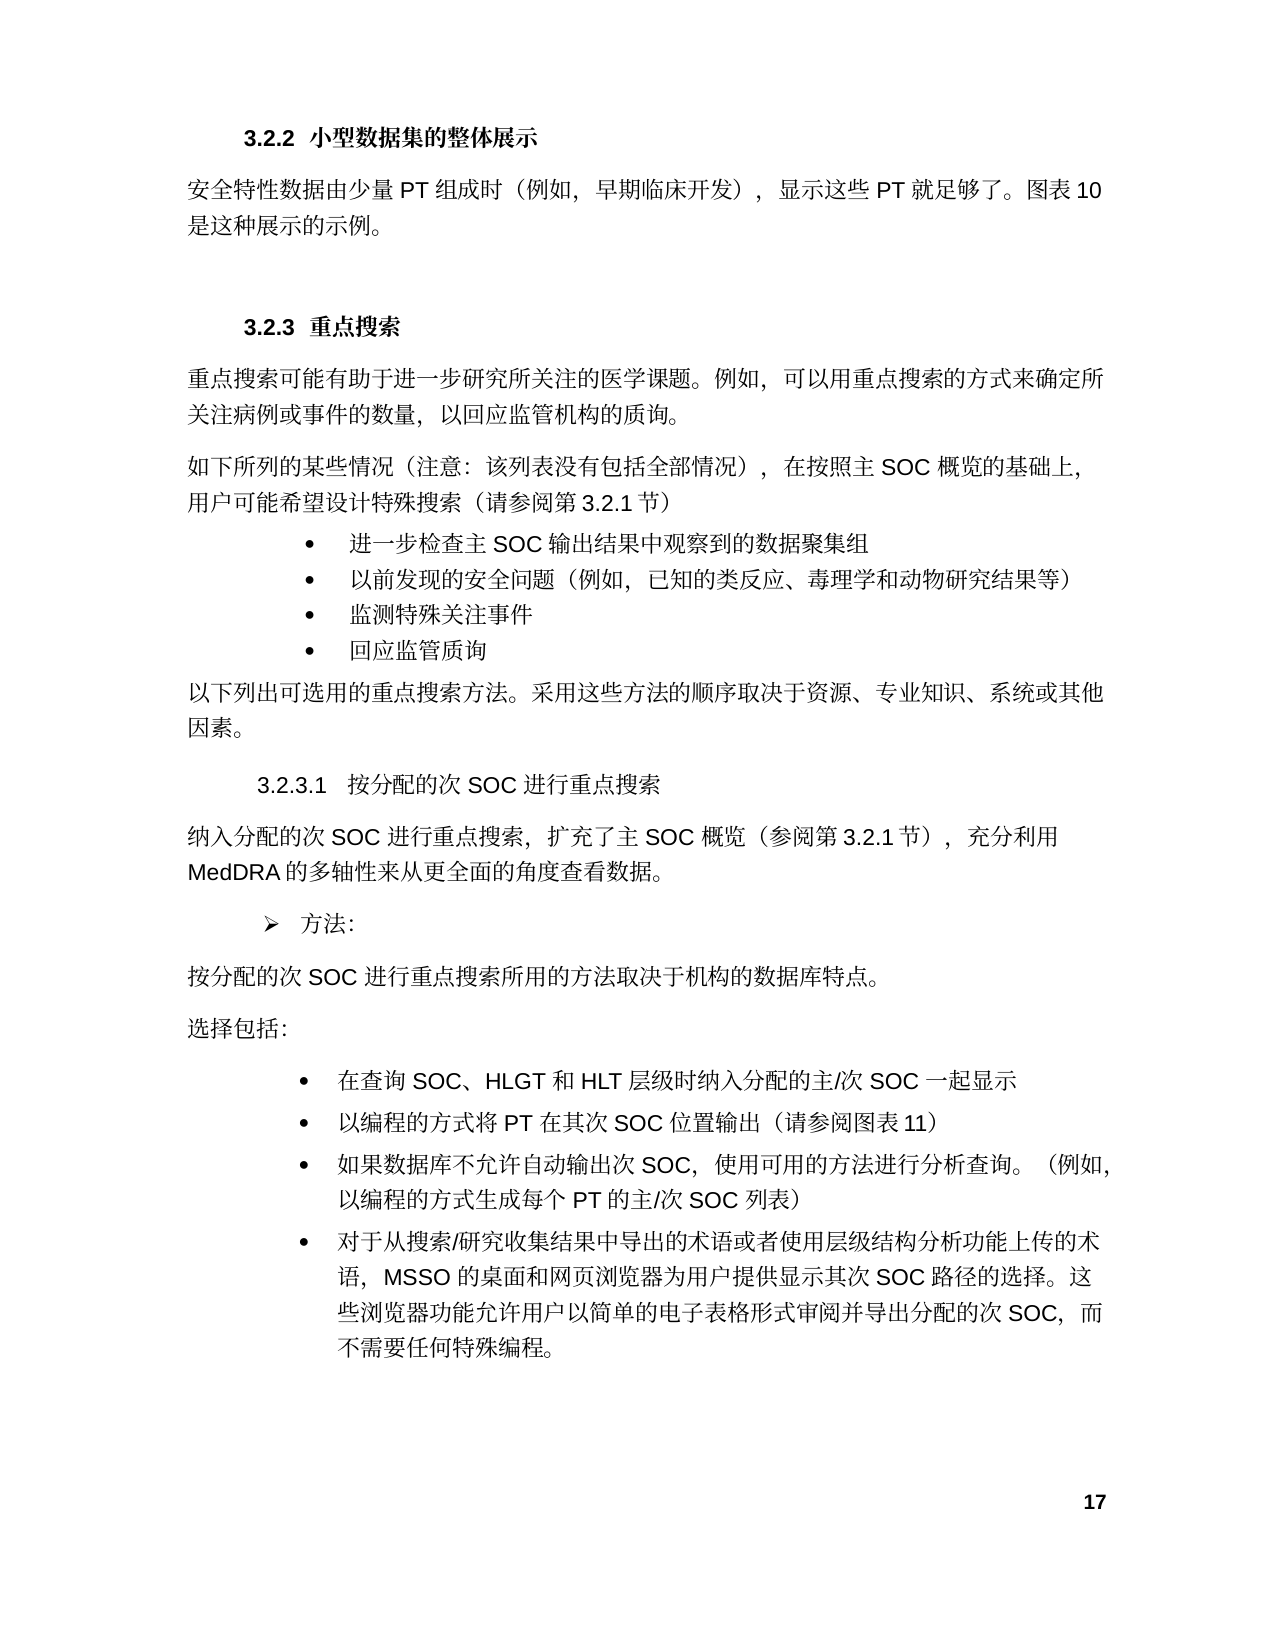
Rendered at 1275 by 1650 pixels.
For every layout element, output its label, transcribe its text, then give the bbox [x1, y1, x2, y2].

list 方法： [262, 907, 1106, 939]
list 以前发现的安全问题（例如，已知的类反应、毒理学和动物研究结果等） [306, 562, 1106, 595]
text 重点搜索可能有助于进一步研究所关注的医学课题。例如，可以用重点搜索的方式来确定所关注病例或事件的数量，以回应监管机构的质询。 [187, 361, 1106, 430]
text 如下所列的某些情况（注意：该列表没有包括全部情况），在按照主 SOC 概览的基础上，用户可能希望设计特殊搜索（请参阅第3.2.1节） [187, 449, 1106, 518]
text 以下列出可选用的重点搜索方法。采用这些方法的顺序取决于资源、专业知识、系统或其他因素。 [187, 675, 1106, 743]
subtitle 小型数据集的整体展示 [244, 120, 1106, 153]
list 以编程的方式将 PT 在其次 SOC 位置输出（请参阅图表11） [300, 1105, 1106, 1138]
list 对于从搜索/研究收集结果中导出的术语或者使用层级结构分析功能上传的术语，MSSO 的桌面和网页浏览器为用户提供显示其次 SOC 路径的选择。这些浏览器功能允许用户以简单的电子表格形式审阅并导出分配的次 SOC，而不需要任何特殊编程。 [300, 1224, 1106, 1363]
list 如果数据库不允许自动输出次 SOC，使用可用的方法进行分析查询。（例如，以编程的方式生成每个 PT 的主/次 SOC 列表） [300, 1147, 1106, 1215]
subtitle 重点搜索 [244, 309, 1106, 342]
subtitle 按分配的次 SOC 进行重点搜索 [257, 767, 1106, 799]
list 在查询 SOC、HLGT 和 HLT 层级时纳入分配的主/次 SOC 一起显示 [300, 1063, 1106, 1096]
text 纳入分配的次 SOC 进行重点搜索，扩充了主 SOC 概览（参阅第3.2.1节），充分利用 MedDRA 的多轴性来从更全面的角度查看数据。 [187, 819, 1106, 887]
text 安全特性数据由少量 PT 组成时（例如，早期临床开发），显示这些 PT 就足够了。图表10是这种展示的示例。 [187, 172, 1106, 241]
text 按分配的次 SOC 进行重点搜索所用的方法取决于机构的数据库特点。 [187, 959, 1106, 992]
list 回应监管质询 [306, 633, 1106, 666]
list 监测特殊关注事件 [306, 597, 1106, 630]
list 进一步检查主 SOC 输出结果中观察到的数据聚集组 [306, 526, 1106, 559]
text 选择包括： [187, 1011, 1106, 1044]
